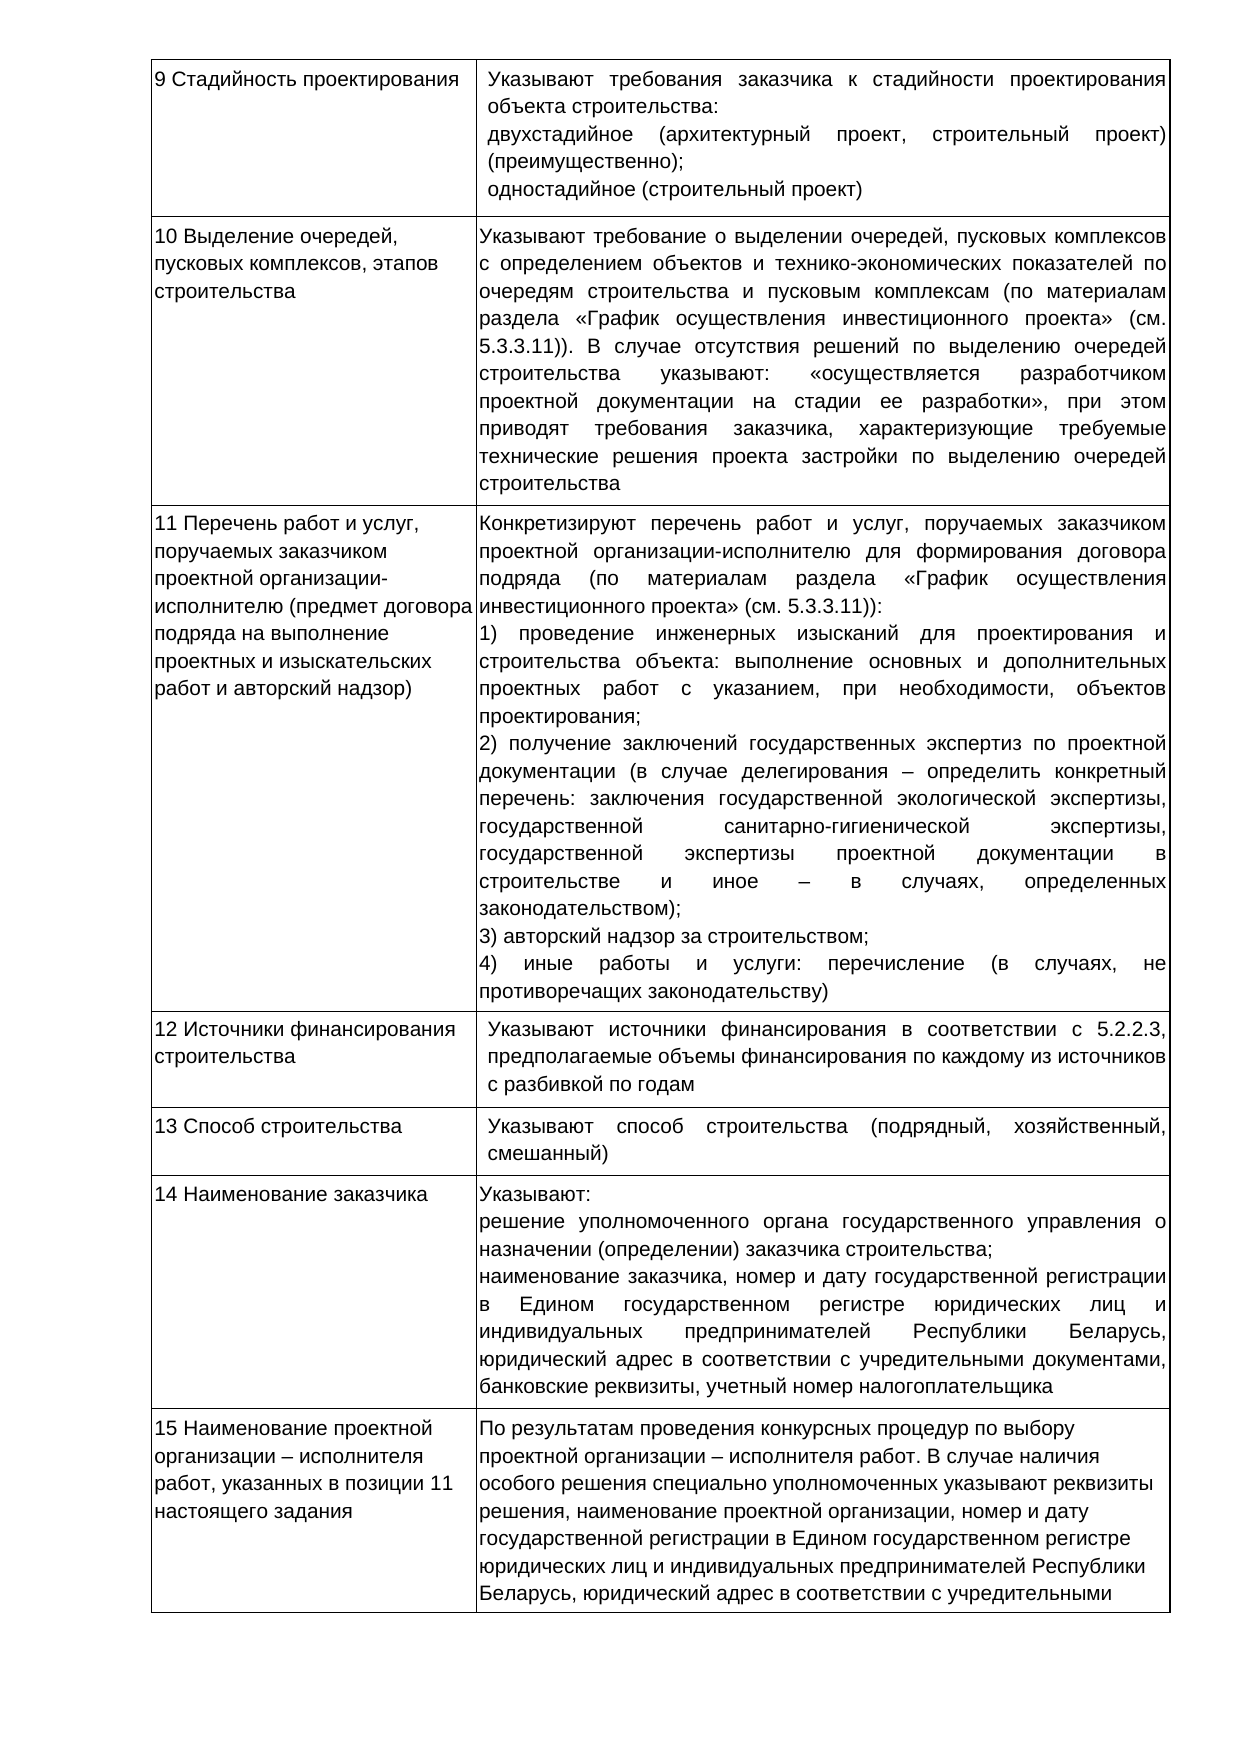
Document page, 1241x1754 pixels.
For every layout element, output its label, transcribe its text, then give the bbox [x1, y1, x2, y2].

table_cell Указывают способ строительства (подрядный, хозяйственный, смешанный) [477, 1108, 1169, 1175]
table_cell 9 Стадийность проектирования [152, 60, 476, 216]
table_cell 12 Источники финансирования строительства [152, 1012, 476, 1107]
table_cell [152, 1409, 476, 1612]
table_cell Указывают источники финансирования в соответствии с 5.2.2.3, предполагаемые объемы финансирования по каждому из источников с разбивкой по годам [477, 1012, 1169, 1107]
table_cell 14 Наименование заказчика [152, 1176, 476, 1408]
table_cell Указывают требования заказчика к стадийности проектирования объекта строительства: двухстадийное (архитектурный проект, строительный проект) (преимущественно); одностадийное (строительный проект) [477, 60, 1169, 216]
table_cell Конкретизируют перечень работ и услуг, поручаемых заказчиком проектной организации-исполнителю для формирования договора подряда (по материалам раздела «График осуществления инвестиционного проекта» (см. 5.3.3.11)): 1) проведение инженерных изысканий для проектирования и строительства объекта: выполнение основных и дополнительных проектных работ с указанием, при необходимости, объектов проектирования; 2) получение заключений государственных экспертиз по проектной документации (в случае делегирования – определить конкретный перечень: заключения государственной экологической экспертизы, государственной санитарно-гигиенической экспертизы, государственной экспертизы проектной документации в строительстве и иное – в случаях, определенных законодательством); 3) авторский надзор за строительством; 4) иные работы и услуги: перечисление (в случаях, не противоречащих законодательству) [477, 506, 1169, 1011]
table_cell 11 Перечень работ и услуг, поручаемых заказчиком проектной организации-исполнителю (предмет договора подряда на выполнение проектных и изыскательских работ и авторский надзор) [152, 506, 476, 1011]
table_cell Указывают: решение уполномоченного органа государственного управления о назначении (определении) заказчика строительства; наименование заказчика, номер и дату государственной регистрации в Едином государственном регистре юридических лиц и индивидуальных предпринимателей Республики Беларусь, юридический адрес в соответствии с учредительными документами, банковские реквизиты, учетный номер налогоплательщика [477, 1176, 1169, 1408]
table_cell 10 Выделение очередей, пусковых комплексов, этапов строительства [152, 217, 476, 505]
table_cell Указывают требование о выделении очередей, пусковых комплексов с определением объектов и технико-экономических показателей по очередям строительства и пусковым комплексам (по материалам раздела «График осуществления инвестиционного проекта» (см. 5.3.3.11)). В случае отсутствия решений по выделению очередей строительства указывают: «осуществляется разработчиком проектной документации на стадии ее разработки», при этом приводят требования заказчика, характеризующие требуемые технические решения проекта застройки по выделению очередей строительства [477, 217, 1169, 505]
table_cell 13 Способ строительства [152, 1108, 476, 1175]
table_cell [477, 1409, 1169, 1612]
